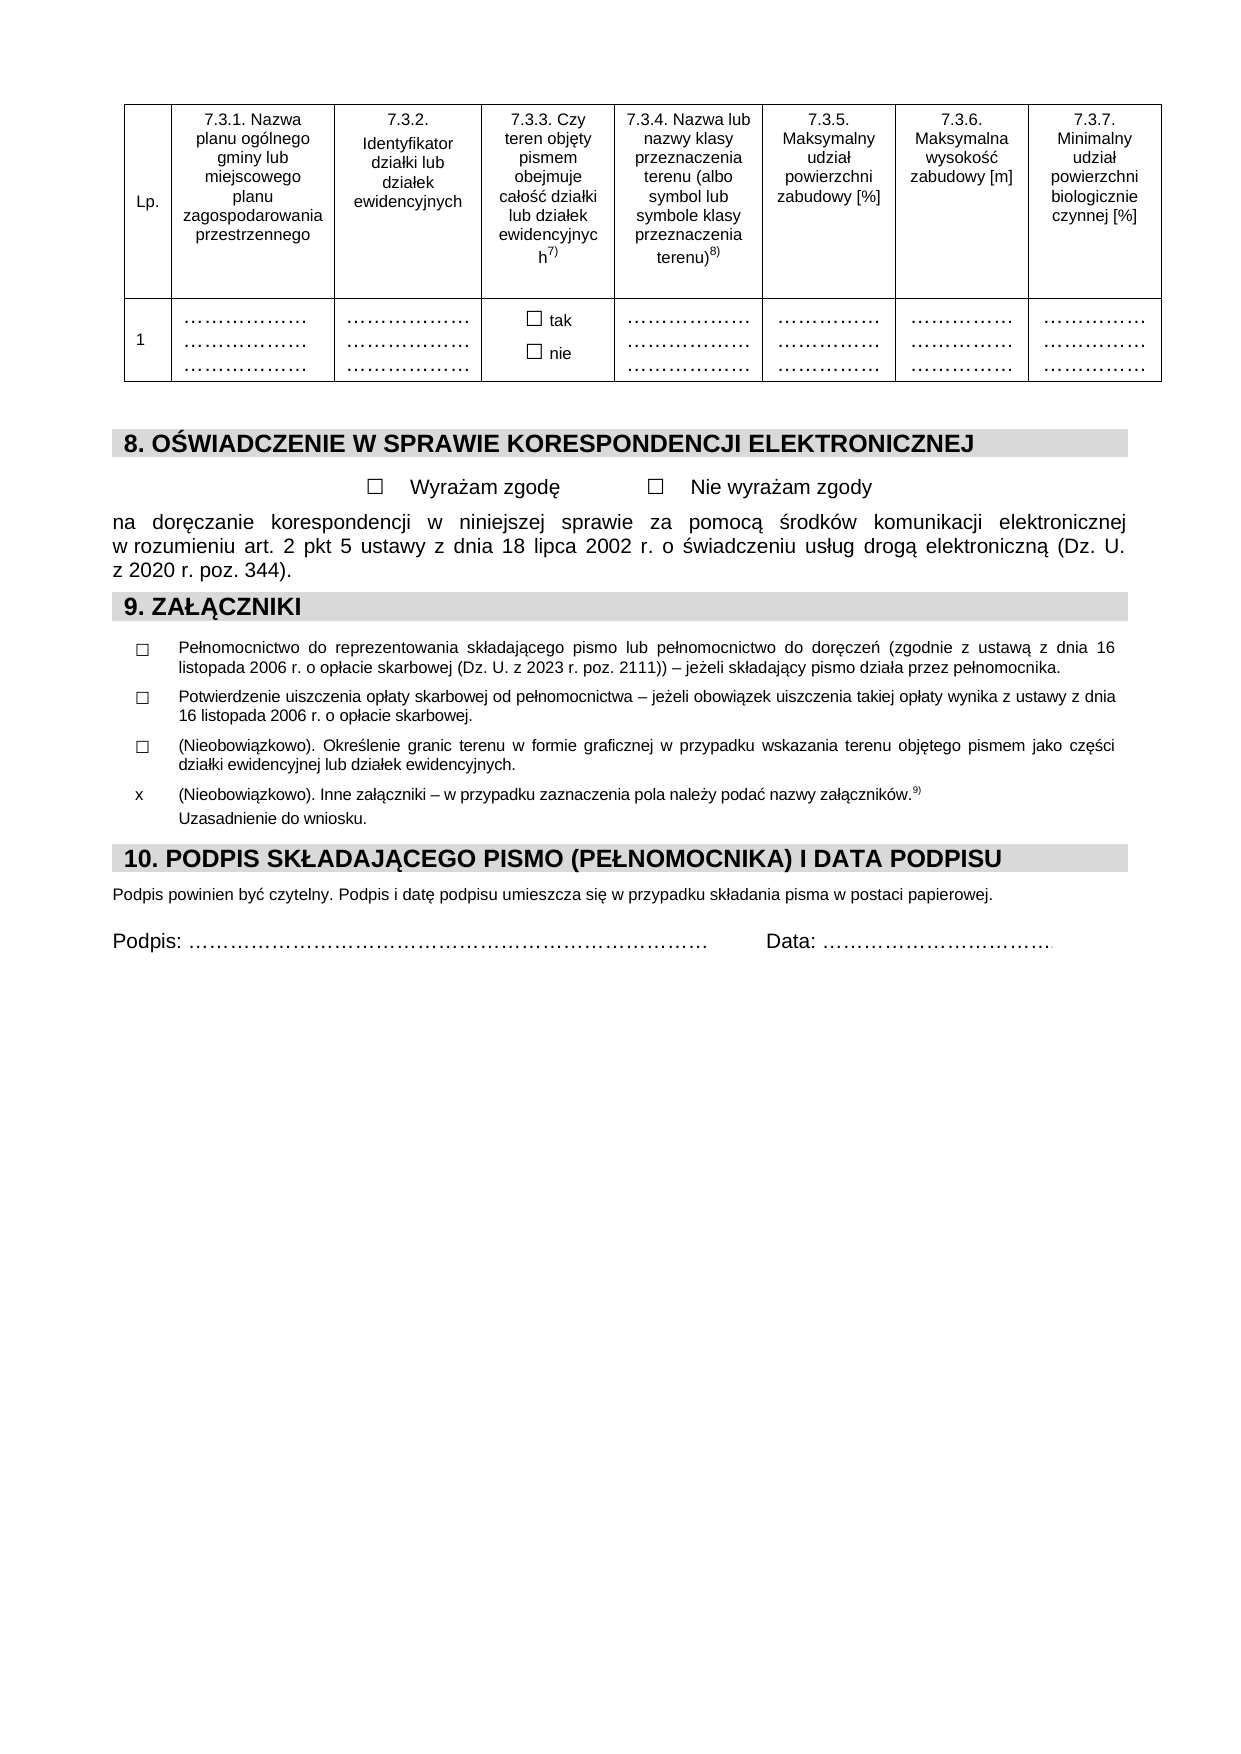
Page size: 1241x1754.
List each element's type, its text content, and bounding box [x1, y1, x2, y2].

text Podpis: ………………………………………………………………… Data: ……………………………D [112, 929, 1128, 953]
table_cell ……………………………………………… [172, 299, 334, 381]
table_header 7.3.6. Maksymalna wysokość zabudowy [m] [896, 105, 1028, 297]
table_header 7.3.7. Minimalny udział powierzchni biologicznie czynnej [%] [1029, 105, 1161, 297]
table_cell [124, 682, 167, 731]
table_cell ……………………………………… [1029, 299, 1161, 381]
table_header 7.3.1. Nazwa planu ogólnego gminy lub miejscowego planu zagospodarowania przestrzennego [172, 105, 334, 297]
table_header Lp. [125, 105, 171, 297]
table_cell 1 [125, 299, 171, 381]
subtitle 8. OŚWIADCZENIE W SPRAWIE KORESPONDENCJI ELEKTRONICZNEJ [112, 429, 1128, 457]
table_header 7.3.5. Maksymalny udział powierzchni zabudowy [%] [763, 105, 895, 297]
text na doręczanie korespondencji w niniejszej sprawie za pomocą środków komunikacji elektronicznej w rozumieniu art. 2 pkt 5 ustawy z dnia 18 lipca 2002 r. o świadczeniu usług drogą elektroniczną (Dz. U. z 2020 r. poz. 344). [112, 509, 1128, 581]
subtitle 9. ZAŁĄCZNIKI [112, 592, 1128, 621]
table_cell ……………………………………… [896, 299, 1028, 381]
table_header 7.3.4. Nazwa lub nazwy klasy przeznaczenia terenu (albo symbol lub symbole klasy przeznaczenia terenu)) [615, 105, 762, 297]
table_header Nie wyrażam zgody [679, 470, 886, 504]
table_header 7.3.3. Czy teren objęty pismem obejmuje całość działki lub działek ewidencyjnych7) [482, 105, 614, 297]
table_cell ……………………………………… [763, 299, 895, 381]
text Podpis powinien być czytelny. Podpis i datę podpisu umieszcza się w przypadku składania pisma w postaci papierowej. [112, 885, 1128, 904]
table_cell [124, 731, 167, 779]
table_cell tak nie [482, 299, 614, 381]
table_header Wyrażam zgodę [399, 470, 635, 504]
table_header Pełnomocnictwo do reprezentowania składającego pismo lub pełnomocnictwo do doręczeń (zgodnie z ustawą z dnia 16 listopada 2006 r. o opłacie skarbowej (Dz. U. z 2023 r. poz. 2111)) – jeżeli składający pismo działa przez pełnomocnika. [167, 633, 1128, 682]
table_cell [124, 779, 167, 833]
table_header 7.3.2. Identyfikator działki lub działek ewidencyjnych [335, 105, 481, 297]
table_cell (Nieobowiązkowo). Określenie granic terenu w formie graficznej w przypadku wskazania terenu objętego pismem jako części działki ewidencyjnej lub działek ewidencyjnych. [167, 731, 1128, 779]
table_header [124, 633, 167, 682]
table_cell Potwierdzenie uiszczenia opłaty skarbowej od pełnomocnictwa – jeżeli obowiązek uiszczenia takiej opłaty wynika z ustawy z dnia 16 listopada 2006 r. o opłacie skarbowej. [167, 682, 1128, 731]
subtitle 10. PODPIS SKŁADAJĄCEGO PISMO (PEŁNOMOCNIKA) I DATA PODPISU [112, 844, 1128, 872]
table_cell (Nieobowiązkowo). Inne załączniki – w przypadku zaznaczenia pola należy podać nazwy załączników.) Uzasadnienie do wniosku. [167, 779, 1128, 833]
table_cell ……………………………………………… [615, 299, 762, 381]
table_cell ……………………………………………… [335, 299, 481, 381]
